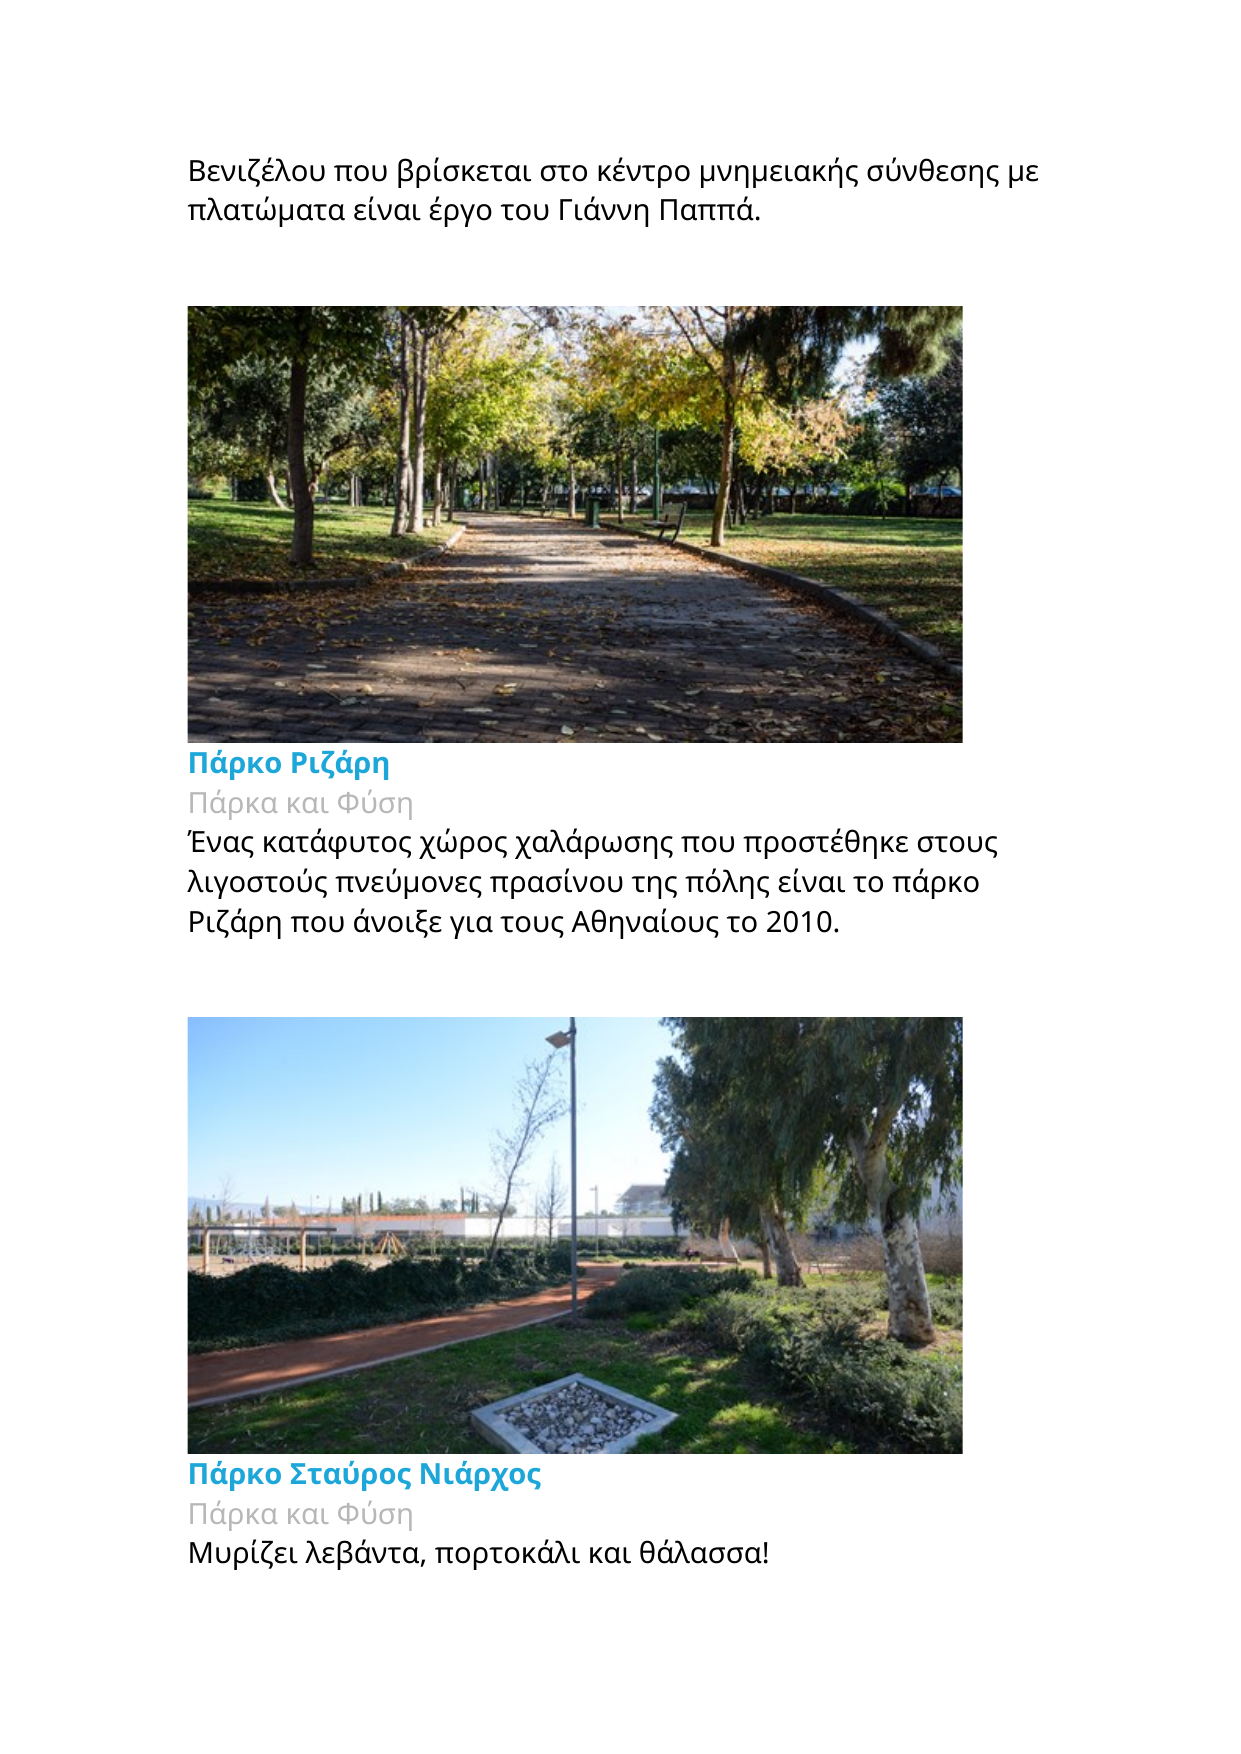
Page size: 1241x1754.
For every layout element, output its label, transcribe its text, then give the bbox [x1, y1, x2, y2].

text Πάρκα και Φύση [187, 1493, 1053, 1533]
text Πάρκο Σταύρος Νιάρχος [187, 1453, 1053, 1493]
text Πάρκο Ριζάρη [187, 742, 1053, 782]
picture [187, 306, 963, 743]
text Ένας κατάφυτος χώρος χαλάρωσης που προστέθηκε στους λιγοστούς πνεύμονες πρασίνου της πόλης είναι το πάρκο Ριζάρη που άνοιξε για τους Αθηναίους το 2010. [187, 822, 1053, 941]
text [187, 150, 1053, 229]
text Μυρίζει λεβάντα, πορτοκάλι και θάλασσα! [187, 1533, 1053, 1572]
picture [187, 1017, 963, 1454]
text Πάρκα και Φύση [187, 782, 1053, 822]
